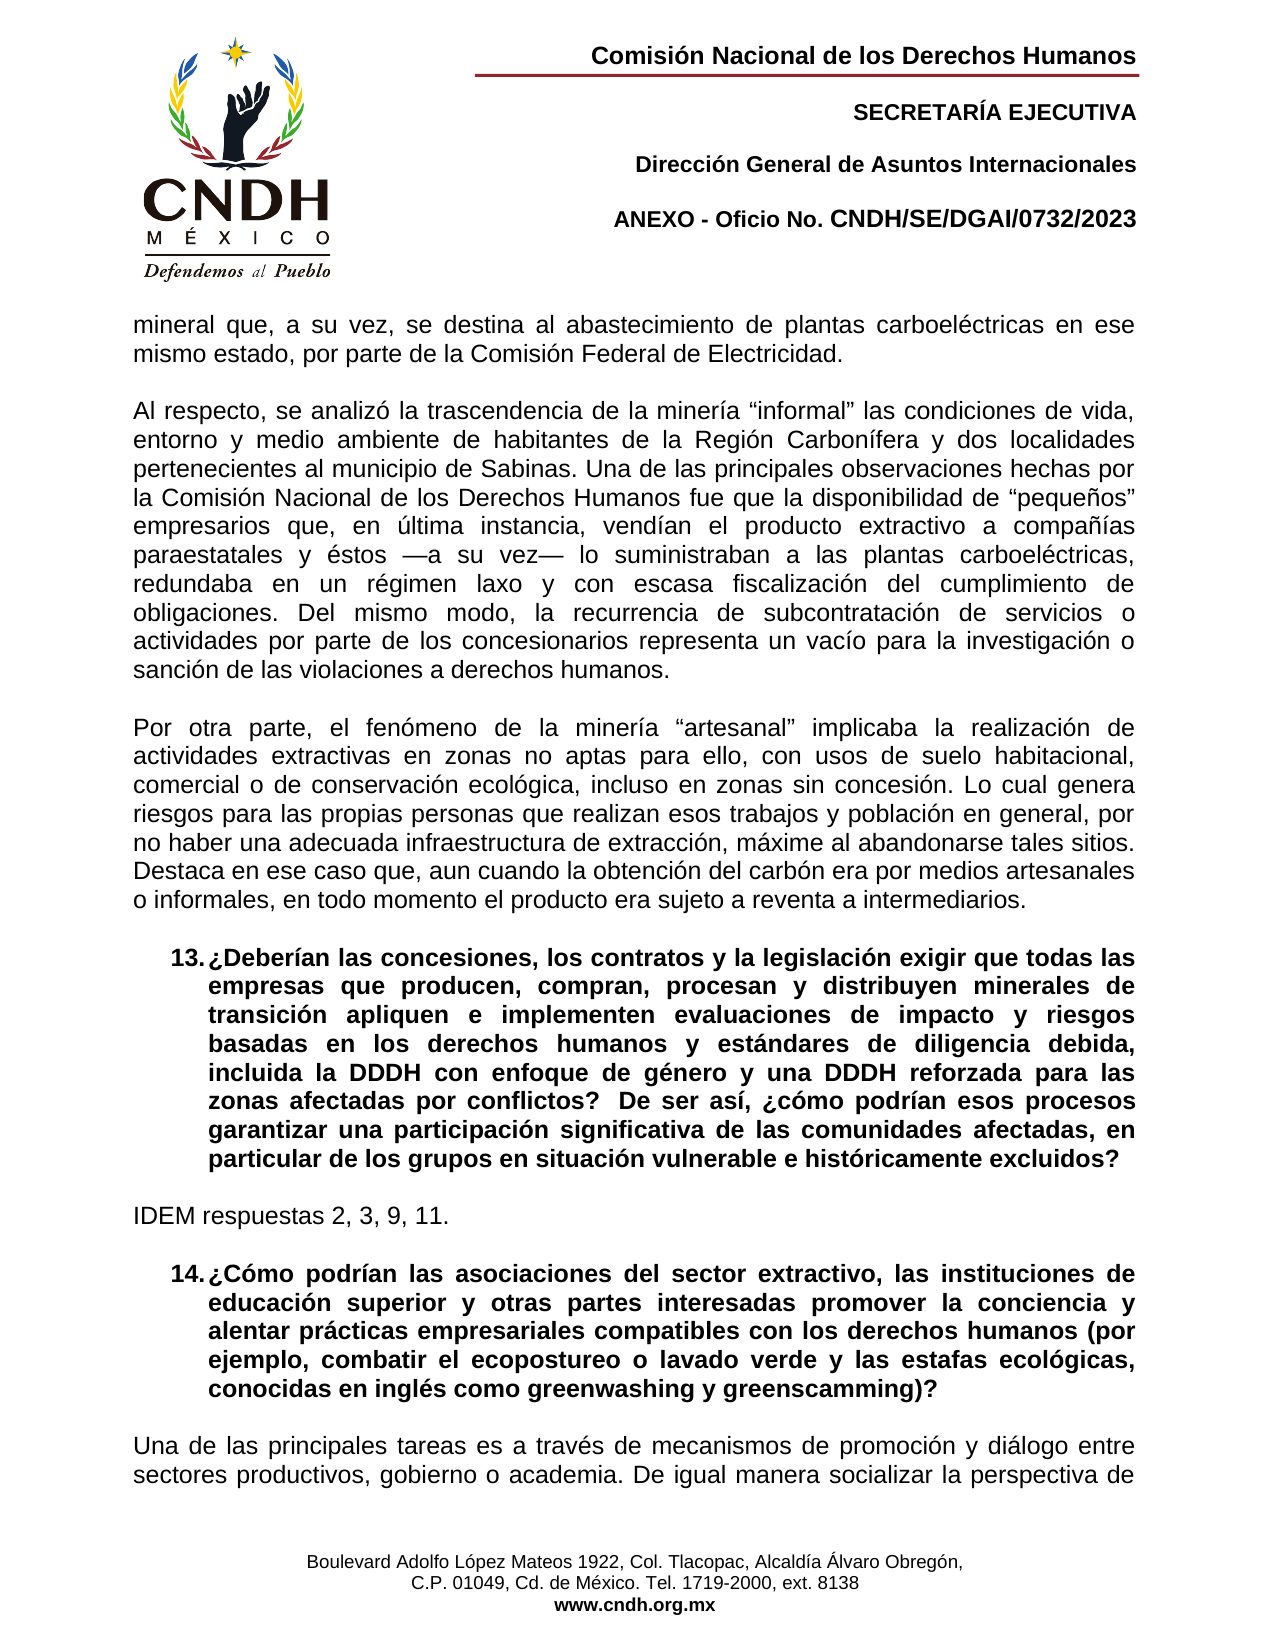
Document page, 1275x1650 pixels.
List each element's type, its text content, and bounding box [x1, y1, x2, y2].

text IDEM respuestas 2, 3, 9, 11. [133, 1201, 1137, 1230]
picture [143, 37, 331, 282]
text Por otra parte, el fenómeno de la minería “artesanal” implicaba la realización de actividades extractivas en zonas no aptas para ello, con usos de suelo habitacional, comercial o de conservación ecológica, incluso en zonas sin concesión. Lo cual genera riesgos para las propias personas que realizan esos trabajos y población en general, por no haber una adecuada infraestructura de extracción, máxime al abandonarse tales sitios. Destaca en ese caso que, aun cuando la obtención del carbón era por medios artesanales o informales, en todo momento el producto era sujeto a reventa a intermediarios. [133, 713, 1137, 914]
list ¿Deberían las concesiones, los contratos y la legislación exigir que todas las empresas que producen, compran, procesan y distribuyen minerales de transición apliquen e implementen evaluaciones de impacto y riesgos basadas en los derechos humanos y estándares de diligencia debida, incluida la DDDH con enfoque de género y una DDDH reforzada para las zonas afectadas por conflictos? De ser así, ¿cómo podrían esos procesos garantizar una participación significativa de las comunidades afectadas, en particular de los grupos en situación vulnerable e históricamente excluidos? [170, 943, 1137, 1173]
list ¿Cómo podrían las asociaciones del sector extractivo, las instituciones de educación superior y otras partes interesadas promover la conciencia y alentar prácticas empresariales compatibles con los derechos humanos (por ejemplo, combatir el ecopostureo o lavado verde y las estafas ecológicas, conocidas en inglés como greenwashing y greenscamming)? [170, 1259, 1137, 1403]
text Al respecto, se analizó la trascendencia de la minería “informal” las condiciones de vida, entorno y medio ambiente de habitantes de la Región Carbonífera y dos localidades pertenecientes al municipio de Sabinas. Una de las principales observaciones hechas por la Comisión Nacional de los Derechos Humanos fue que la disponibilidad de “pequeños” empresarios que, en última instancia, vendían el producto extractivo a compañías paraestatales y éstos —a su vez— lo suministraban a las plantas carboeléctricas, redundaba en un régimen laxo y con escasa fiscalización del cumplimiento de obligaciones. Del mismo modo, la recurrencia de subcontratación de servicios o actividades por parte de los concesionarios representa un vacío para la investigación o sanción de las violaciones a derechos humanos. [133, 396, 1137, 684]
